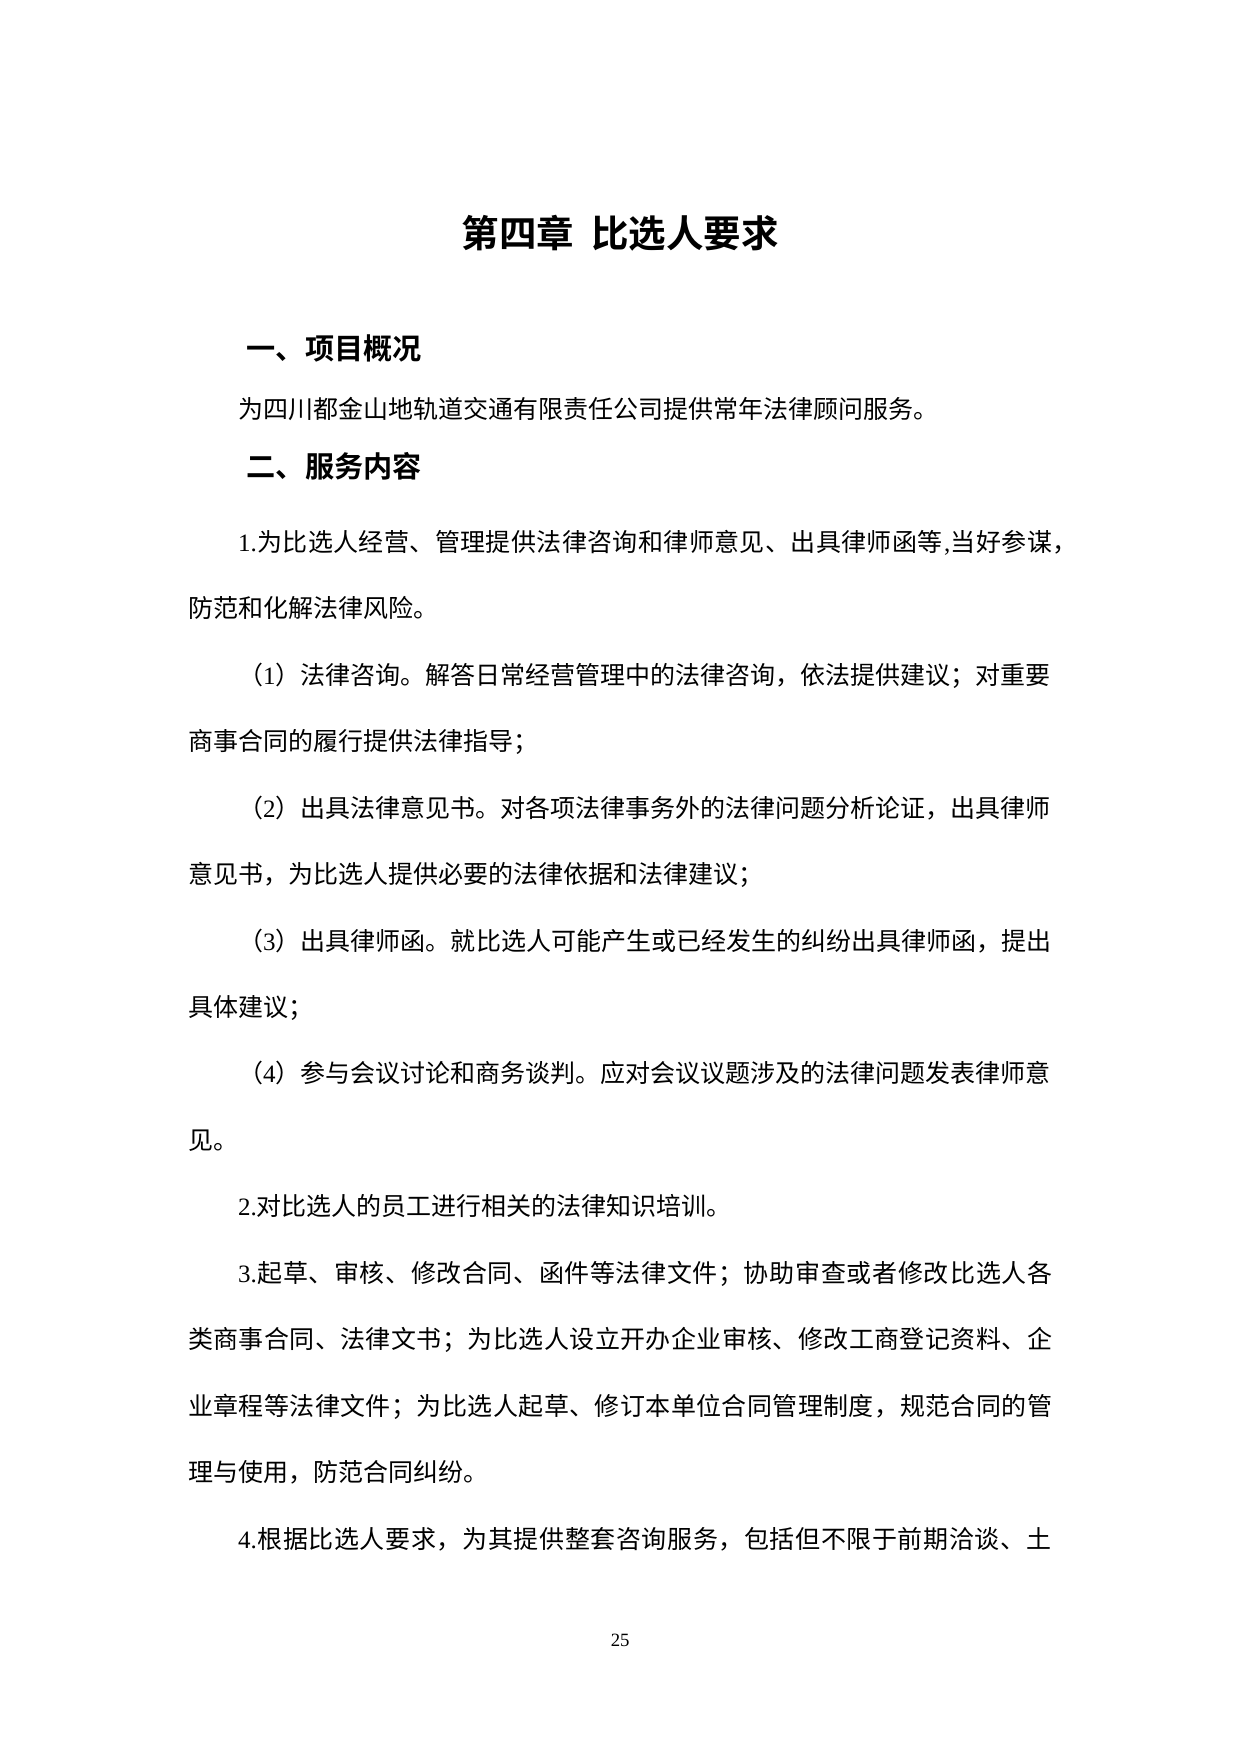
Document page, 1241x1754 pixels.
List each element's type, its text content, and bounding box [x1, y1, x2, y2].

text 1.为比选人经营、管理提供法律咨询和律师意见、出具律师函等,当好参谋，防范和化解法律风险。 [188, 507, 1052, 640]
text （2）出具法律意见书。对各项法律事务外的法律问题分析论证，出具律师意见书，为比选人提供必要的法律依据和法律建议； [188, 773, 1052, 906]
text 一、项目概况 [188, 326, 1052, 368]
subtitle 第四章 比选人要求 [188, 198, 1052, 264]
text 3.起草、审核、修改合同、函件等法律文件；协助审查或者修改比选人各类商事合同、法律文书；为比选人设立开办企业审核、修改工商登记资料、企业章程等法律文件；为比选人起草、修订本单位合同管理制度，规范合同的管理与使用，防范合同纠纷。 [188, 1238, 1052, 1504]
text 二、服务内容 [188, 444, 1052, 486]
text 为四川都金山地轨道交通有限责任公司提供常年法律顾问服务。 [188, 389, 1052, 426]
text 2.对比选人的员工进行相关的法律知识培训。 [188, 1172, 1052, 1238]
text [188, 1504, 1052, 1570]
text （1）法律咨询。解答日常经营管理中的法律咨询，依法提供建议；对重要商事合同的履行提供法律指导； [188, 640, 1052, 773]
text （4）参与会议讨论和商务谈判。应对会议议题涉及的法律问题发表律师意见。 [188, 1039, 1052, 1172]
text （3）出具律师函。就比选人可能产生或已经发生的纠纷出具律师函，提出具体建议； [188, 906, 1052, 1039]
